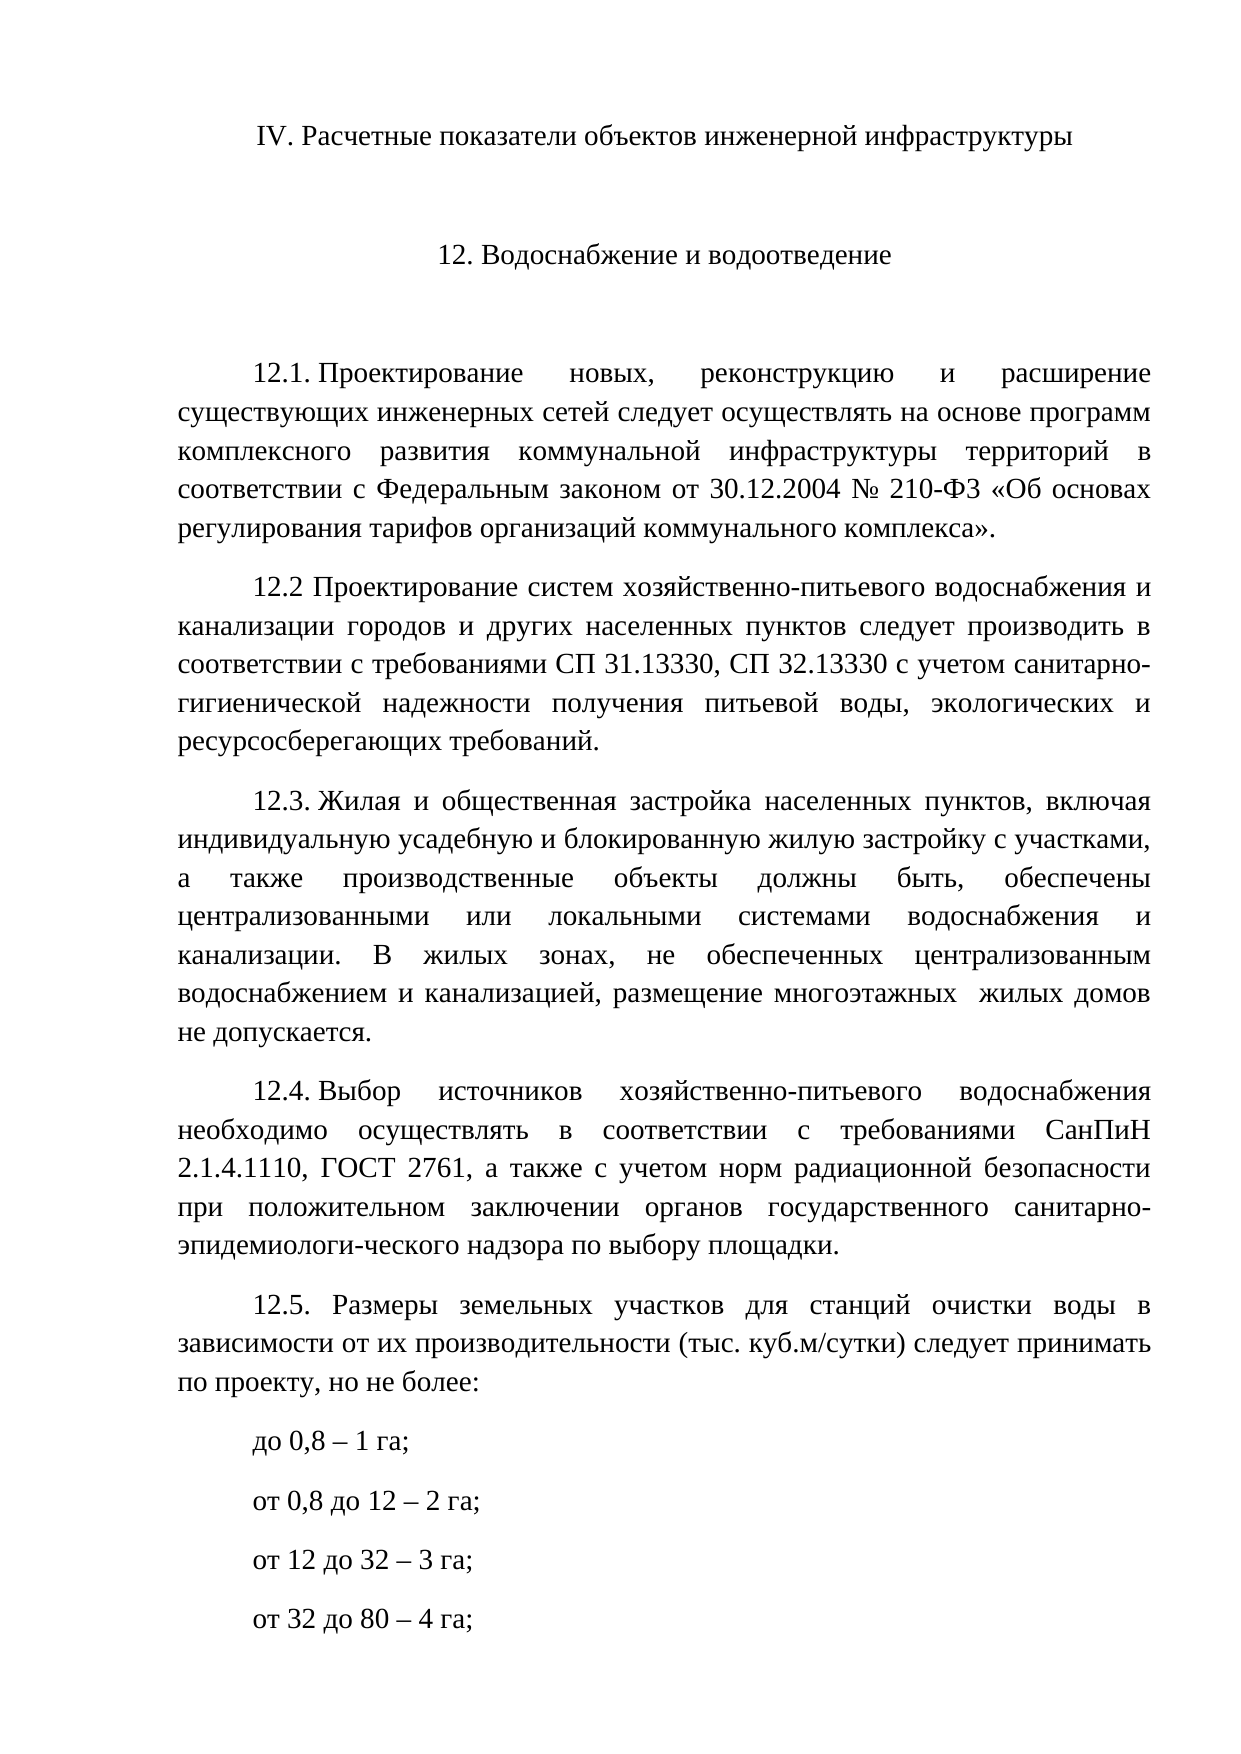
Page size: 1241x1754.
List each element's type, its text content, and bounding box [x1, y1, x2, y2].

text 12.5. Размеры земельных участков для станций очистки воды в зависимости от их производительности (тыс. куб.м/сутки) следует принимать по проекту, но не более: [177, 1287, 1152, 1397]
text 12.2 Проектирование систем хозяйственно-питьевого водоснабжения и канализации городов и других населенных пунктов следует производить в соответствии с требованиями СП 31.13330, СП 32.13330 с учетом санитарно-гигиенической надежности получения питьевой воды, экологических и ресурсосберегающих требований. [177, 569, 1152, 757]
text до 0,8 – ; [177, 1423, 1152, 1457]
text от 12 до 32 – ; [177, 1542, 1152, 1576]
text 12.3. Жилая и общественная застройка населенных пунктов, включая индивидуальную усадебную и блокированную жилую застройку с участками, а также производственные объекты должны быть, обеспечены централизованными или локальными системами водоснабжения и канализации. В жилых зонах, не обеспеченных централизованным водоснабжением и канализацией, размещение многоэтажных жилых домов не допускается. [177, 783, 1152, 1047]
text 12.4. Выбор источников хозяйственно-питьевого водоснабжения необходимо осуществлять в соответствии с требованиями СанПиН 2.1.4.1110, ГОСТ 2761, а также с учетом норм радиационной безопасности при положительном заключении органов государственного санитарно-эпидемиологи-ческого надзора по выбору площадки. [177, 1073, 1152, 1261]
text 12. Водоснабжение и водоотведение [177, 237, 1152, 270]
text IV. Расчетные показатели объектов инженерной инфраструктуры [177, 118, 1152, 152]
text 12.1. Проектирование новых, реконструкцию и расширение существующих инженерных сетей следует осуществлять на основе программ комплексного развития коммунальной инфраструктуры территорий в соответствии с Федеральным законом от 30.12.2004 № 210-Ф3 «Об основах регулирования тарифов организаций коммунального комплекса». [177, 356, 1152, 543]
text от 32 до 80 – ; [177, 1601, 1152, 1635]
text от 0,8 до 12 – ; [177, 1483, 1152, 1516]
